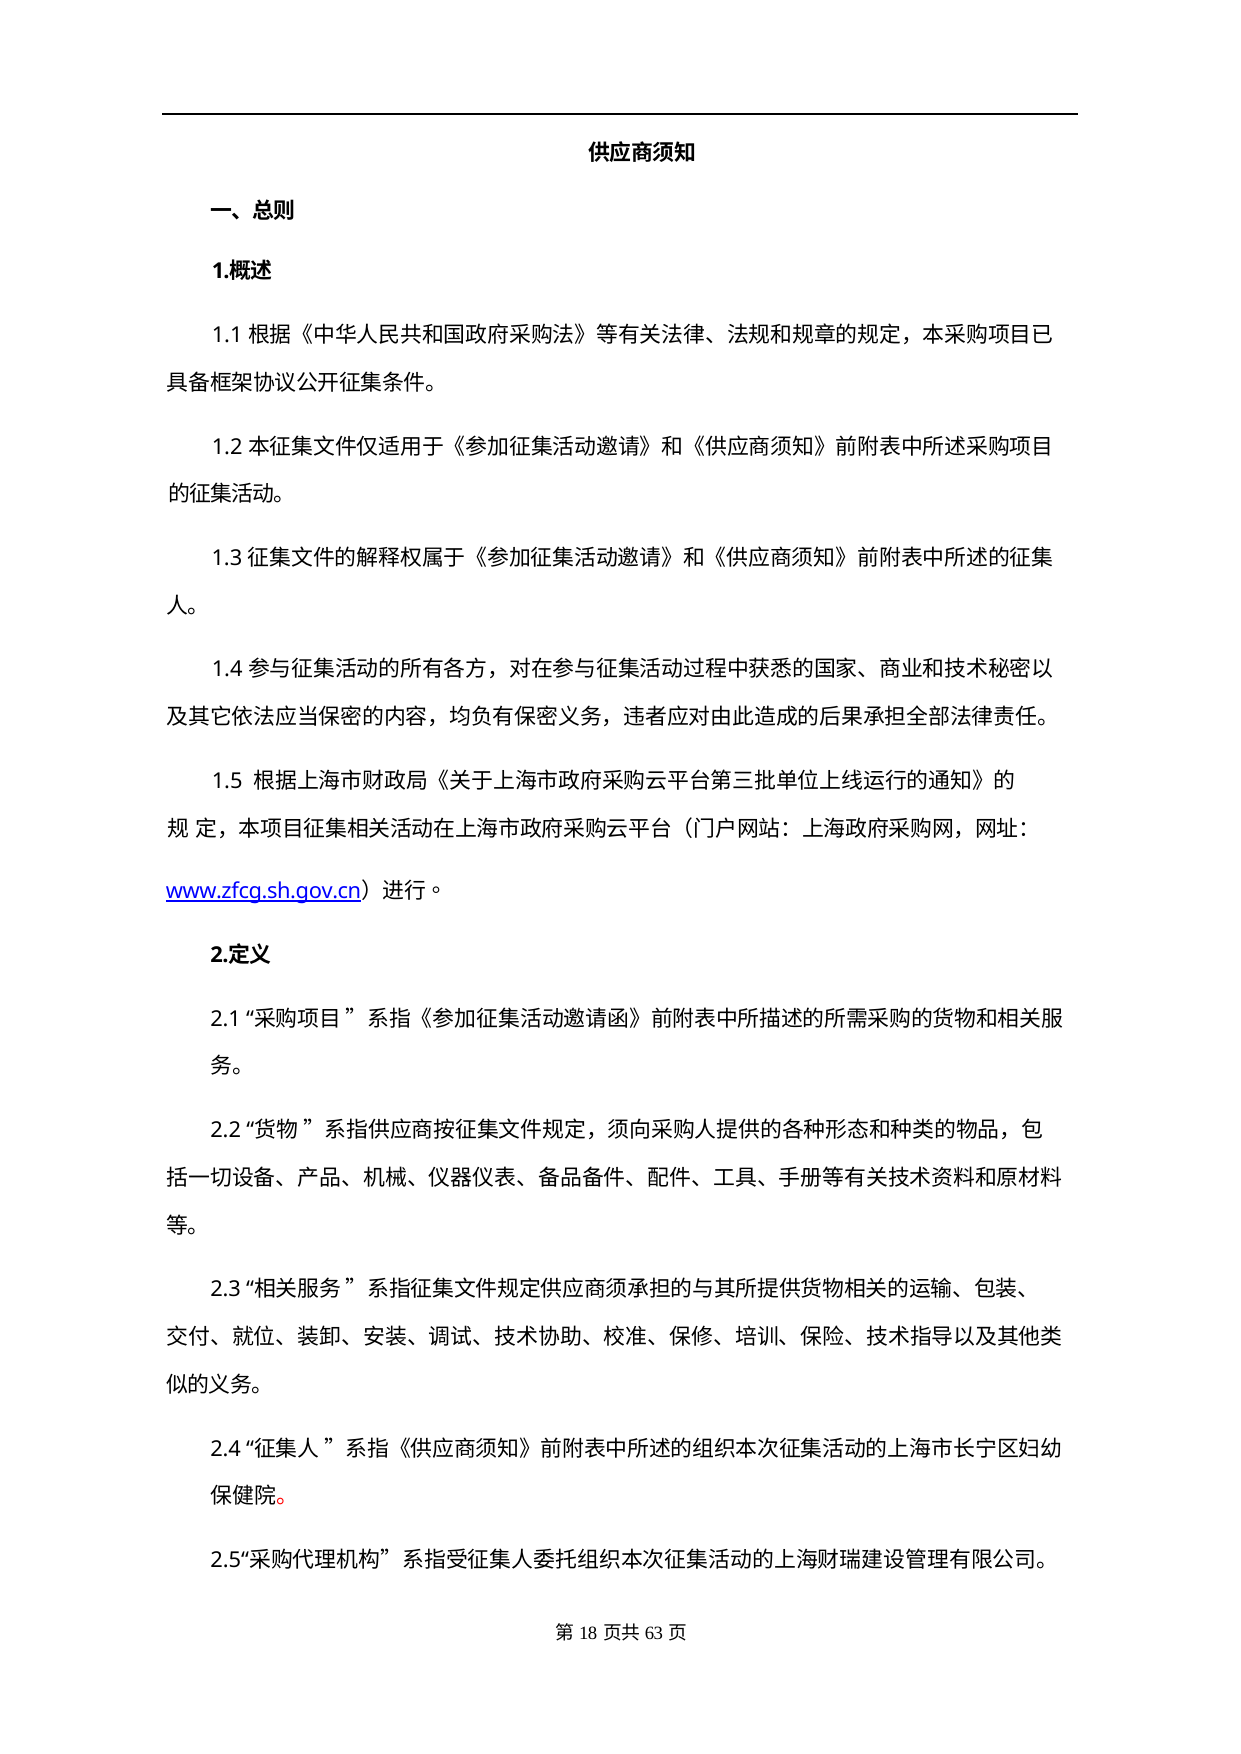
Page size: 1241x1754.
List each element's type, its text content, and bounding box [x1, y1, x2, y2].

text 1.3 征集文件的解释权属于《参加征集活动邀请》和《供应商须知》前附表中所述的征集 人。 [166, 540, 1062, 619]
text 2.1 “采购项目 ”系指《参加征集活动邀请函》前附表中所描述的所需采购的货物和相关服务。 [210, 1001, 1078, 1080]
text 1.4 参与征集活动的所有各方，对在参与征集活动过程中获悉的国家、商业和技术秘密以 及其它依法应当保密的内容，均负有保密义务，违者应对由此造成的后果承担全部法律责任。 [166, 651, 1062, 731]
text 2.3 “相关服务 ”系指征集文件规定供应商须承担的与其所提供货物相关的运输、包装、 交付、就位、装卸、安装、调试、技术协助、校准、保修、培训、保险、技术指导以及其他类 似的义务。 [166, 1271, 1062, 1398]
text 1.5 根据上海市财政局《关于上海市政府采购云平台第三批单位上线运行的通知》的规 定，本项目征集相关活动在上海市政府采购云平台（门户网站：上海政府采购网，网址： [167, 763, 1035, 842]
text 2.4 “征集人 ”系指《供应商须知》前附表中所述的组织本次征集活动的上海市长宁区妇幼保健院。 [210, 1431, 1078, 1510]
text 2.定义 [210, 937, 1078, 969]
text 1.概述 [212, 253, 1078, 285]
text 1.1 根据《中华人民共和国政府采购法》等有关法律、法规和规章的规定，本采购项目已 具备框架协议公开征集条件。 [167, 317, 1062, 396]
text www.zfcg.sh.gov.cn）进行。 [166, 875, 1078, 904]
text 1.2 本征集文件仅适用于《参加征集活动邀请》和《供应商须知》前附表中所述采购项目 的征集活动。 [168, 429, 1062, 508]
text 一、总则 [210, 195, 1078, 224]
text 2.5“采购代理机构”系指受征集人委托组织本次征集活动的上海财瑞建设管理有限公司。 [210, 1542, 1078, 1574]
text 2.2 “货物 ”系指供应商按征集文件规定，须向采购人提供的各种形态和种类的物品，包 括一切设备、产品、机械、仪器仪表、备品备件、配件、工具、手册等有关技术资料和原材料 等。 [166, 1112, 1062, 1239]
text 供应商须知 [588, 138, 1078, 166]
